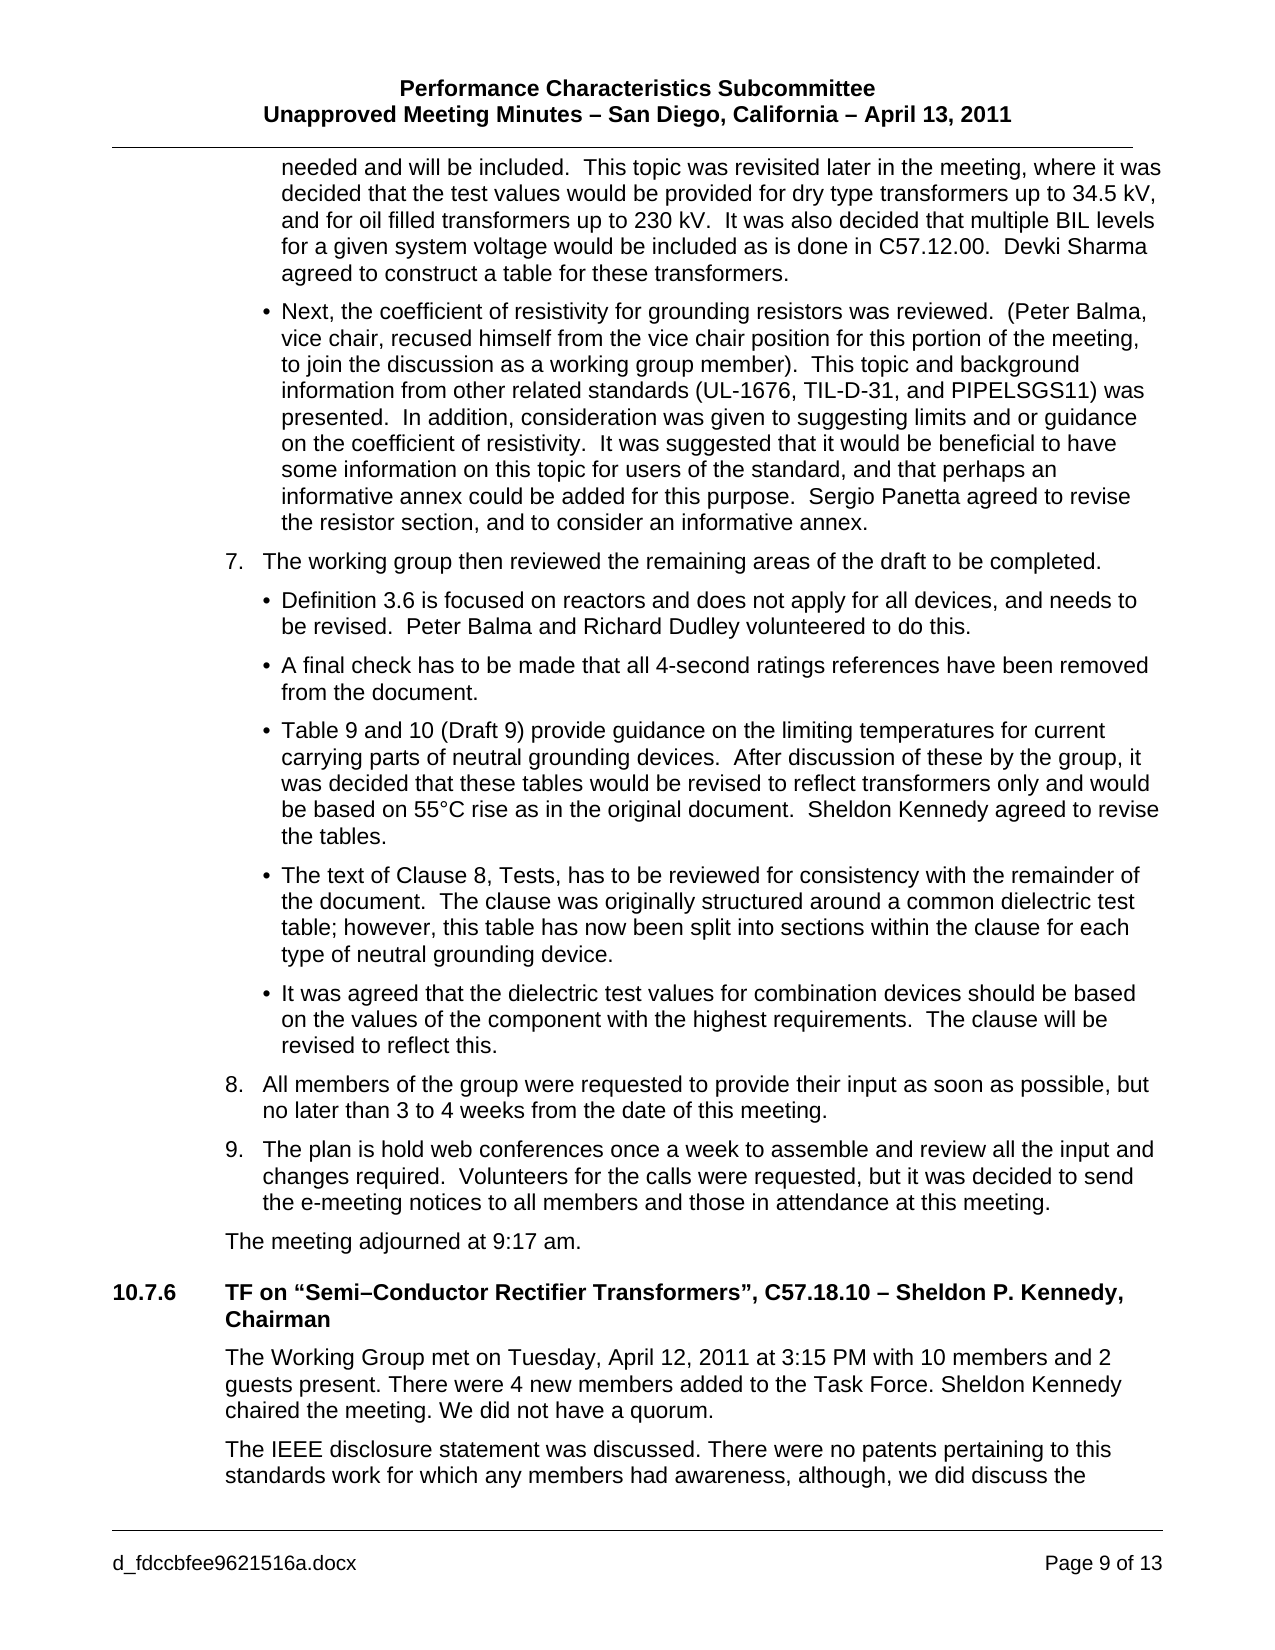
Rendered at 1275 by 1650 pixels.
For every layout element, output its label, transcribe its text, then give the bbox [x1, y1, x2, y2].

text The Working Group met on Tuesday, April 12, 2011 at 3:15 PM with 10 members and 2 guests present. There were 4 new members added to the Task Force. Sheldon Kennedy chaired the meeting. We did not have a quorum. [225, 1344, 1162, 1423]
text • Next, the coefficient of resistivity for grounding resistors was reviewed. (Peter Balma, vice chair, recused himself from the vice chair position for this portion of the meeting, to join the discussion as a working group member). This topic and background information from other related standards (UL-1676, TIL-D-31, and PIPELSGS11) was presented. In addition, consideration was given to suggesting limits and or guidance on the coefficient of resistivity. It was suggested that it would be beneficial to have some information on this topic for users of the standard, and that perhaps an informative annex could be added for this purpose. Sergio Panetta agreed to revise the resistor section, and to consider an informative annex. [262, 298, 1162, 536]
text • The text of Clause 8, Tests, has to be reviewed for consistency with the remainder of the document. The clause was originally structured around a common dielectric test table; however, this table has now been split into sections within the clause for each type of neutral grounding device. [262, 862, 1162, 967]
text 10.7.6 TF on “Semi–Conductor Rectifier Transformers”, C57.18.10 – Sheldon P. Kennedy, Chairman [112, 1279, 1162, 1332]
text • Definition 3.6 is focused on reactors and does not apply for all devices, and needs to be revised. Peter Balma and Richard Dudley volunteered to do this. [262, 587, 1162, 639]
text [225, 1436, 1162, 1489]
text • A final check has to be made that all 4-second ratings references have been removed from the document. [262, 652, 1162, 705]
text 8. All members of the group were requested to provide their input as soon as possible, but no later than 3 to 4 weeks from the date of this meeting. [225, 1071, 1162, 1124]
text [262, 154, 1162, 286]
text 7. The working group then reviewed the remaining areas of the draft to be completed. [225, 548, 1162, 574]
text • Table 9 and 10 (Draft 9) provide guidance on the limiting temperatures for current carrying parts of neutral grounding devices. After discussion of these by the group, it was decided that these tables would be revised to reflect transformers only and would be based on 55°C rise as in the original document. Sheldon Kennedy agreed to revise the tables. [262, 717, 1162, 849]
text 9. The plan is hold web conferences once a week to assemble and review all the input and changes required. Volunteers for the calls were requested, but it was decided to send the e-meeting notices to all members and those in attendance at this meeting. [225, 1136, 1162, 1215]
text • It was agreed that the dielectric test values for combination devices should be based on the values of the component with the highest requirements. The clause will be revised to reflect this. [262, 979, 1162, 1058]
text The meeting adjourned at 9:17 am. [225, 1228, 1162, 1254]
